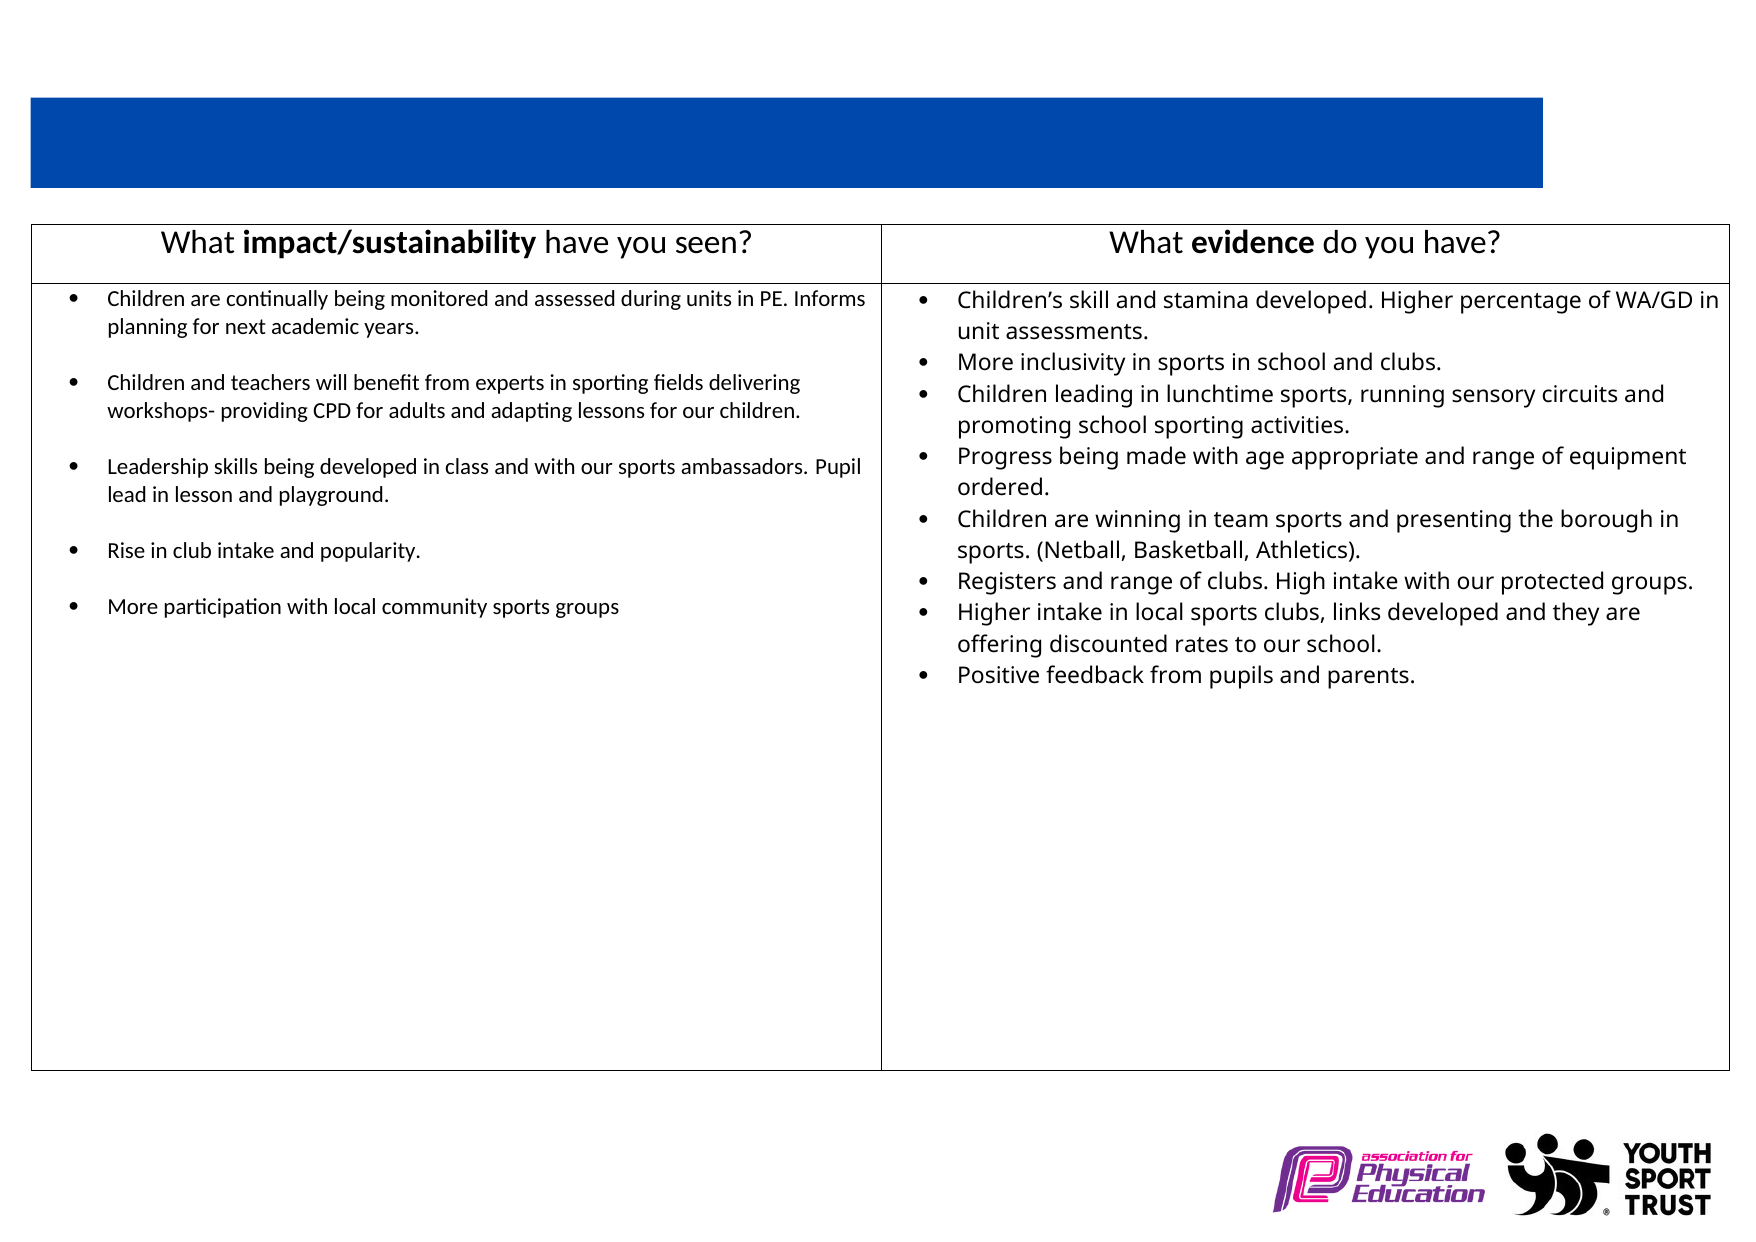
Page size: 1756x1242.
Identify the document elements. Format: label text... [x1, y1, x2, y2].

table_cell Children’s skill and stamina developed. Higher percentage of WA/GD in unit assessments. More inclusivity in sports in school and clubs. Children leading in lunchtime sports, running sensory circuits and promoting school sporting activities. Progress being made with age appropriate and range of equipment ordered. Children are winning in team sports and presenting the borough in sports. (Netball, Basketball, Athletics). Registers and range of clubs. High intake with our protected groups. Higher intake in local sports clubs, links developed and they are offering discounted rates to our school. Positive feedback from pupils and parents. [882, 284, 1729, 1070]
table_cell Children are continually being monitored and assessed during units in PE. Informs planning for next academic years. Children and teachers will benefit from experts in sporting fields delivering workshops- providing CPD for adults and adapting lessons for our children. Leadership skills being developed in class and with our sports ambassadors. Pupil lead in lesson and playground. Rise in club intake and popularity. More participation with local community sports groups [32, 284, 881, 1070]
table_header What evidence do you have? [882, 225, 1729, 283]
picture [1263, 1137, 1491, 1218]
picture [1503, 1131, 1712, 1217]
table_header What impact/sustainability have you seen? [32, 225, 881, 283]
